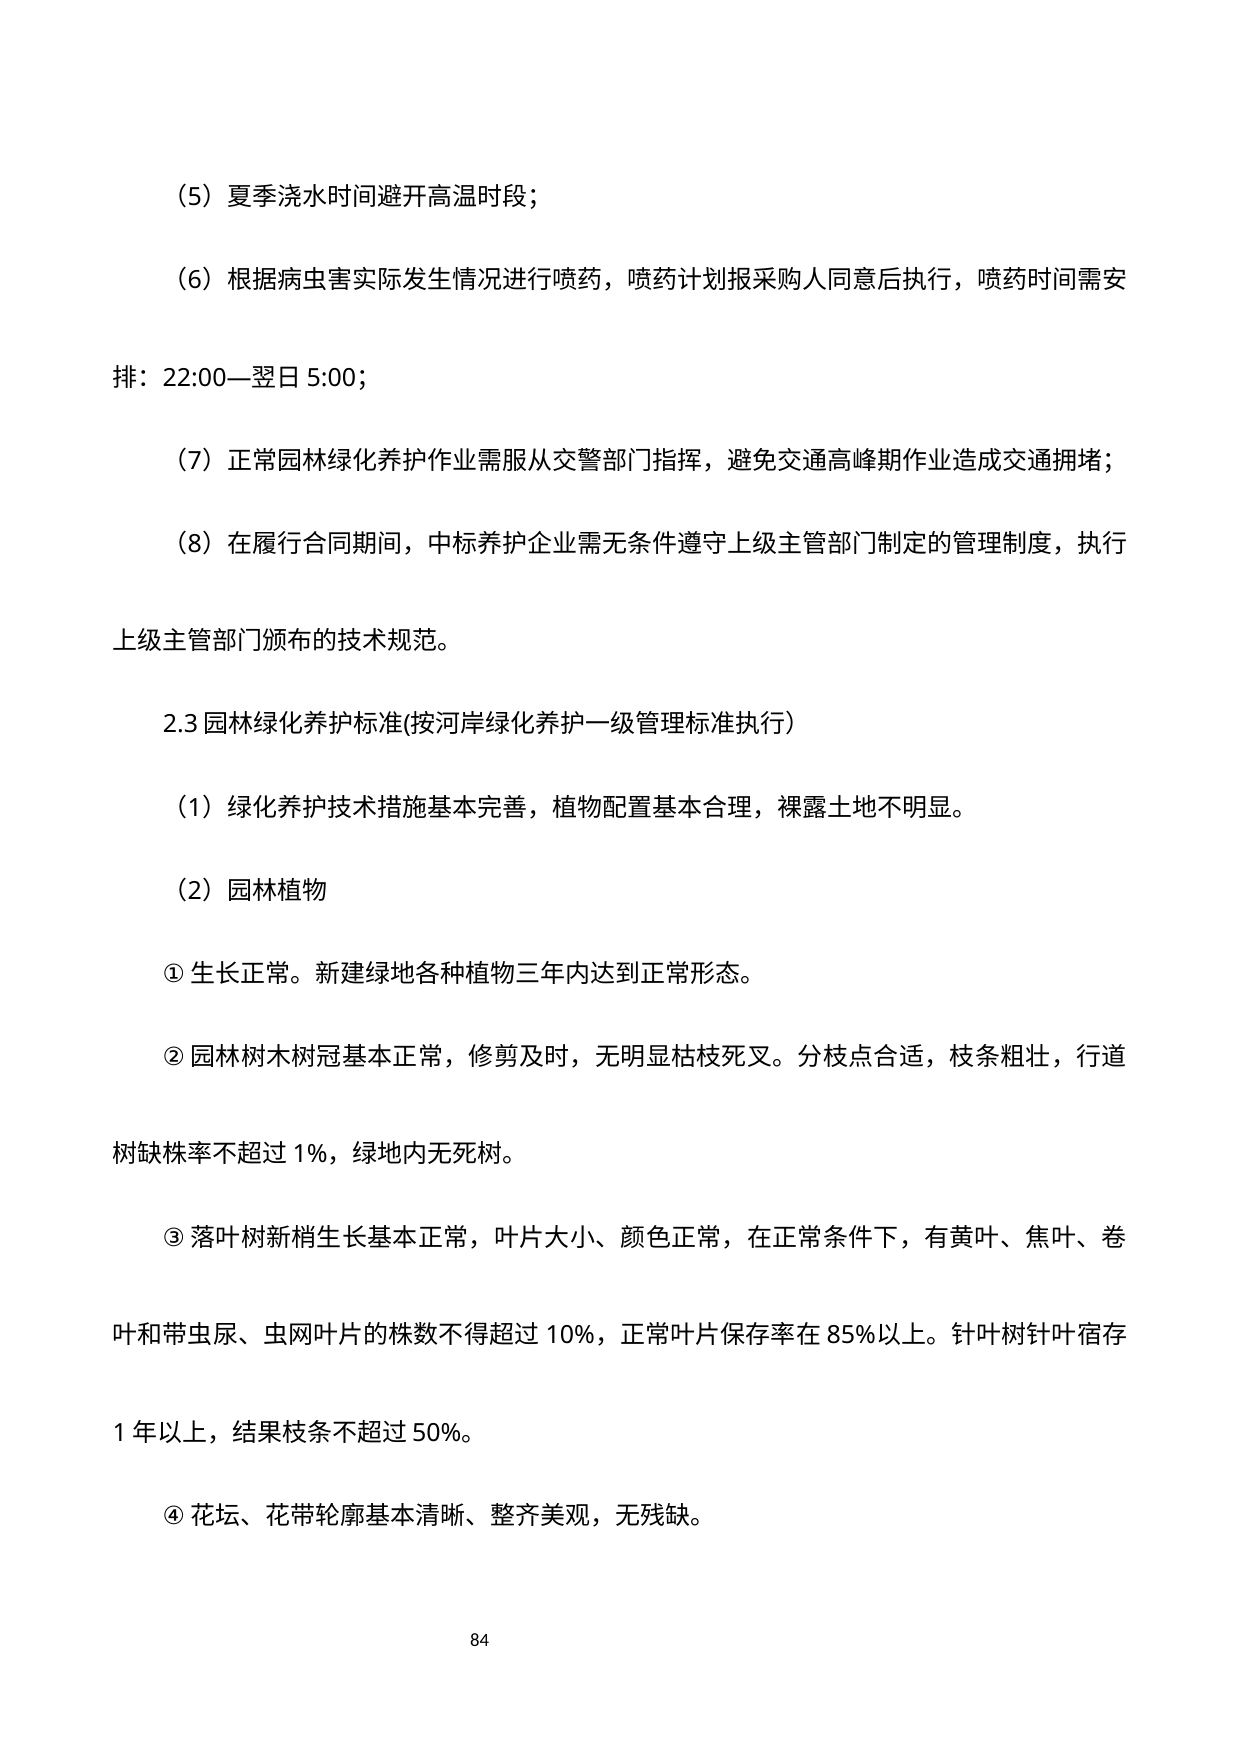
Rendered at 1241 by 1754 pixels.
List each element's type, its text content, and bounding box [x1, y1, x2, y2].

text ①生长正常。新建绿地各种植物三年内达到正常形态。 [112, 939, 1128, 1004]
text （7）正常园林绿化养护作业需服从交警部门指挥，避免交通高峰期作业造成交通拥堵； [112, 426, 1128, 491]
text ④花坛、花带轮廓基本清晰、整齐美观，无残缺。 [112, 1481, 1128, 1546]
text （6）根据病虫害实际发生情况进行喷药，喷药计划报采购人同意后执行，喷药时间需安排：22:00—翌日5:00； [112, 245, 1128, 408]
text ③落叶树新梢生长基本正常，叶片大小、颜色正常，在正常条件下，有黄叶、焦叶、卷叶和带虫尿、虫网叶片的株数不得超过10%，正常叶片保存率在85%以上。针叶树针叶宿存1年以上，结果枝条不超过50%。 [112, 1203, 1128, 1463]
text （2）园林植物 [112, 856, 1128, 921]
text （1）绿化养护技术措施基本完善，植物配置基本合理，裸露土地不明显。 [112, 773, 1128, 838]
text 2.3园林绿化养护标准(按河岸绿化养护一级管理标准执行） [112, 689, 1128, 754]
text ②园林树木树冠基本正常，修剪及时，无明显枯枝死叉。分枝点合适，枝条粗壮，行道树缺株率不超过1%，绿地内无死树。 [112, 1022, 1128, 1184]
text （8）在履行合同期间，中标养护企业需无条件遵守上级主管部门制定的管理制度，执行上级主管部门颁布的技术规范。 [112, 509, 1128, 671]
text （5）夏季浇水时间避开高温时段； [112, 162, 1128, 227]
